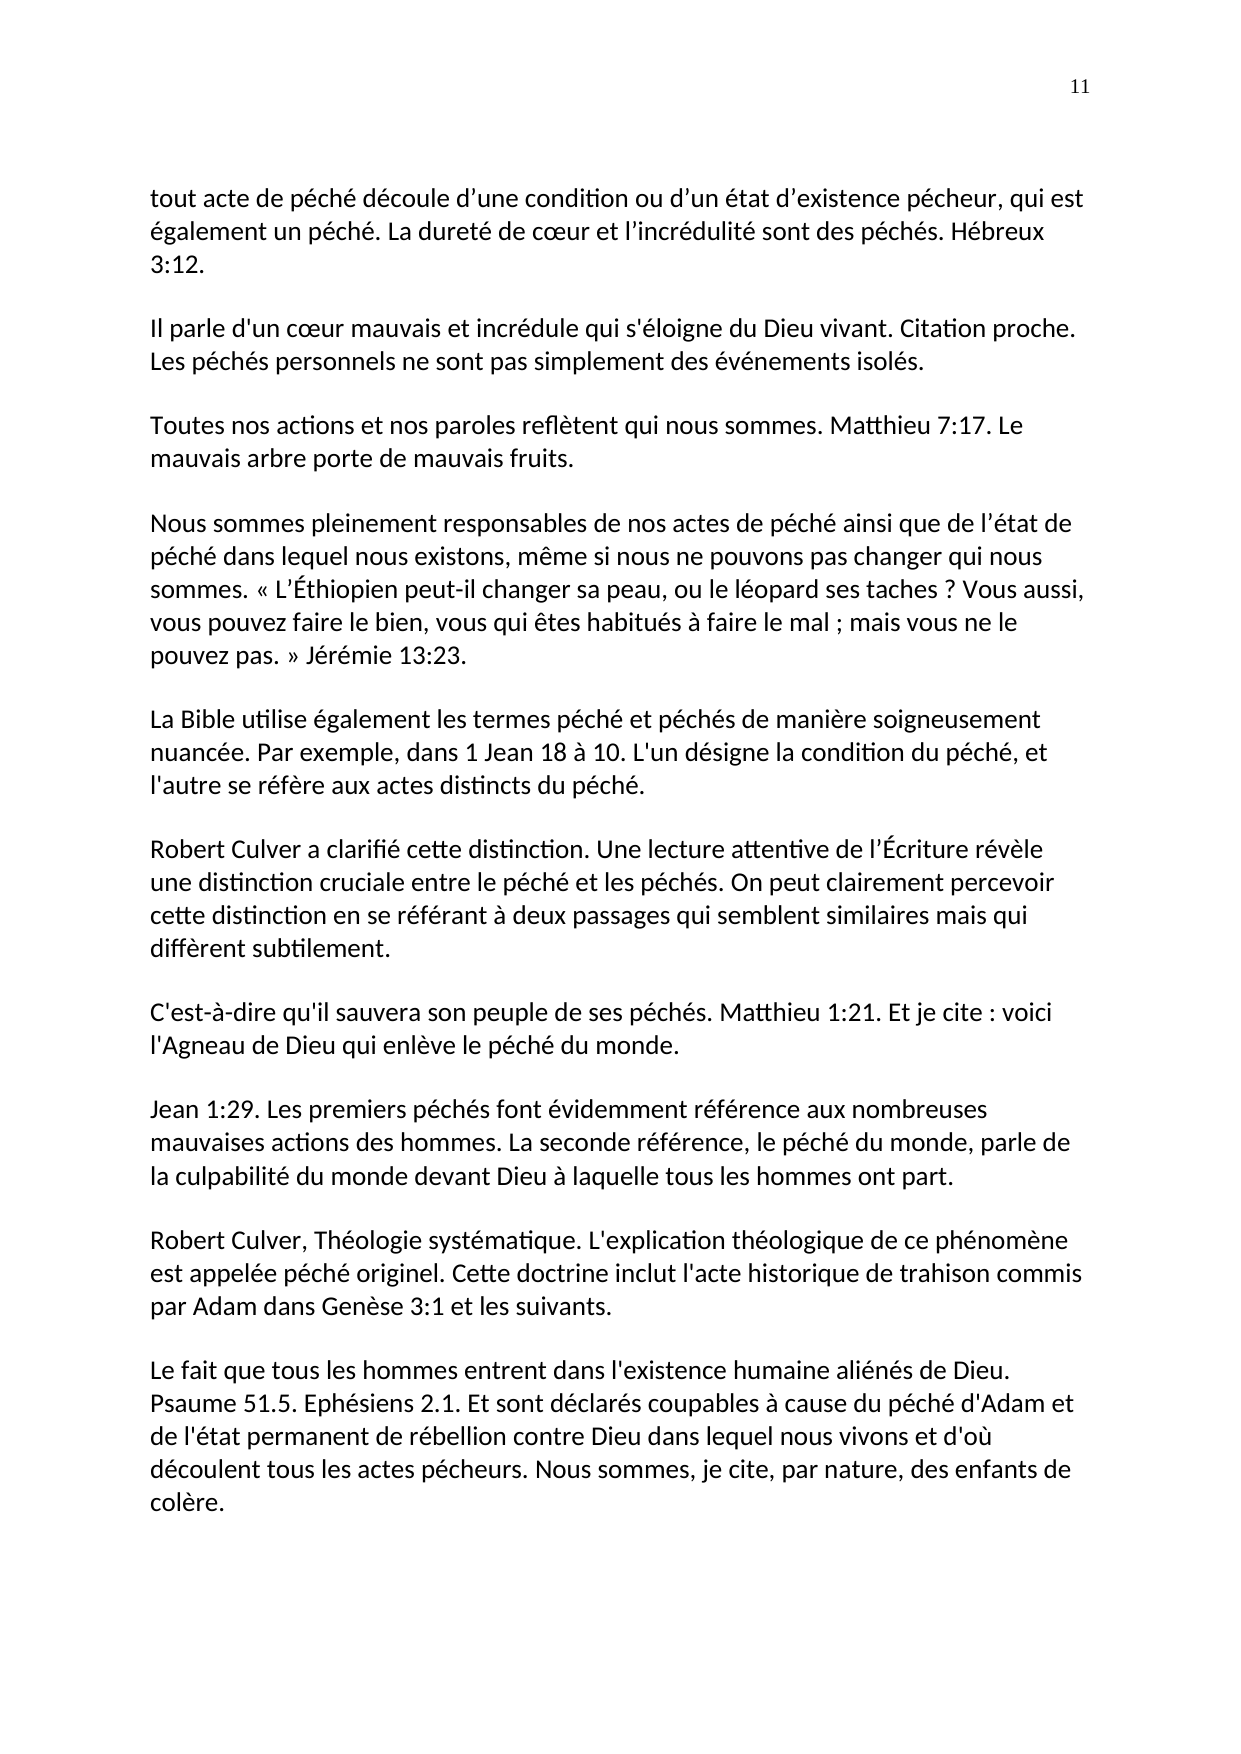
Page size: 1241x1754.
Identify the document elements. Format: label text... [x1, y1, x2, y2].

text La Bible utilise également les termes péché et péchés de manière soigneusement nuancée. Par exemple, dans 1 Jean 18 à 10. L'un désigne la condition du péché, et l'autre se réfère aux actes distincts du péché. [150, 702, 1090, 801]
text Jean 1:29. Les premiers péchés font évidemment référence aux nombreuses mauvaises actions des hommes. La seconde référence, le péché du monde, parle de la culpabilité du monde devant Dieu à laquelle tous les hommes ont part. [150, 1093, 1090, 1192]
text Robert Culver, Théologie systématique. L'explication théologique de ce phénomène est appelée péché originel. Cette doctrine inclut l'acte historique de trahison commis par Adam dans Genèse 3:1 et les suivants. [150, 1223, 1090, 1322]
text Toutes nos actions et nos paroles reflètent qui nous sommes. Matthieu 7:17. Le mauvais arbre porte de mauvais fruits. [150, 408, 1090, 474]
text C'est-à-dire qu'il sauvera son peuple de ses péchés. Matthieu 1:21. Et je cite : voici l'Agneau de Dieu qui enlève le péché du monde. [150, 995, 1090, 1061]
text Le fait que tous les hommes entrent dans l'existence humaine aliénés de Dieu. Psaume 51.5. Ephésiens 2.1. Et sont déclarés coupables à cause du péché d'Adam et de l'état permanent de rébellion contre Dieu dans lequel nous vivons et d'où découlent tous les actes pécheurs. Nous sommes, je cite, par nature, des enfants de colère. [150, 1353, 1090, 1518]
text tout acte de péché découle d’une condition ou d’un état d’existence pécheur, qui est également un péché. La dureté de cœur et l’incrédulité sont des péchés. Hébreux 3:12. [150, 181, 1090, 280]
text Robert Culver a clarifié cette distinction. Une lecture attentive de l’Écriture révèle une distinction cruciale entre le péché et les péchés. On peut clairement percevoir cette distinction en se référant à deux passages qui semblent similaires mais qui diffèrent subtilement. [150, 832, 1090, 964]
text Nous sommes pleinement responsables de nos actes de péché ainsi que de l’état de péché dans lequel nous existons, même si nous ne pouvons pas changer qui nous sommes. « L’Éthiopien peut-il changer sa peau, ou le léopard ses taches ? Vous aussi, vous pouvez faire le bien, vous qui êtes habitués à faire le mal ; mais vous ne le pouvez pas. » Jérémie 13:23. [150, 506, 1090, 671]
text Il parle d'un cœur mauvais et incrédule qui s'éloigne du Dieu vivant. Citation proche. Les péchés personnels ne sont pas simplement des événements isolés. [150, 311, 1090, 377]
